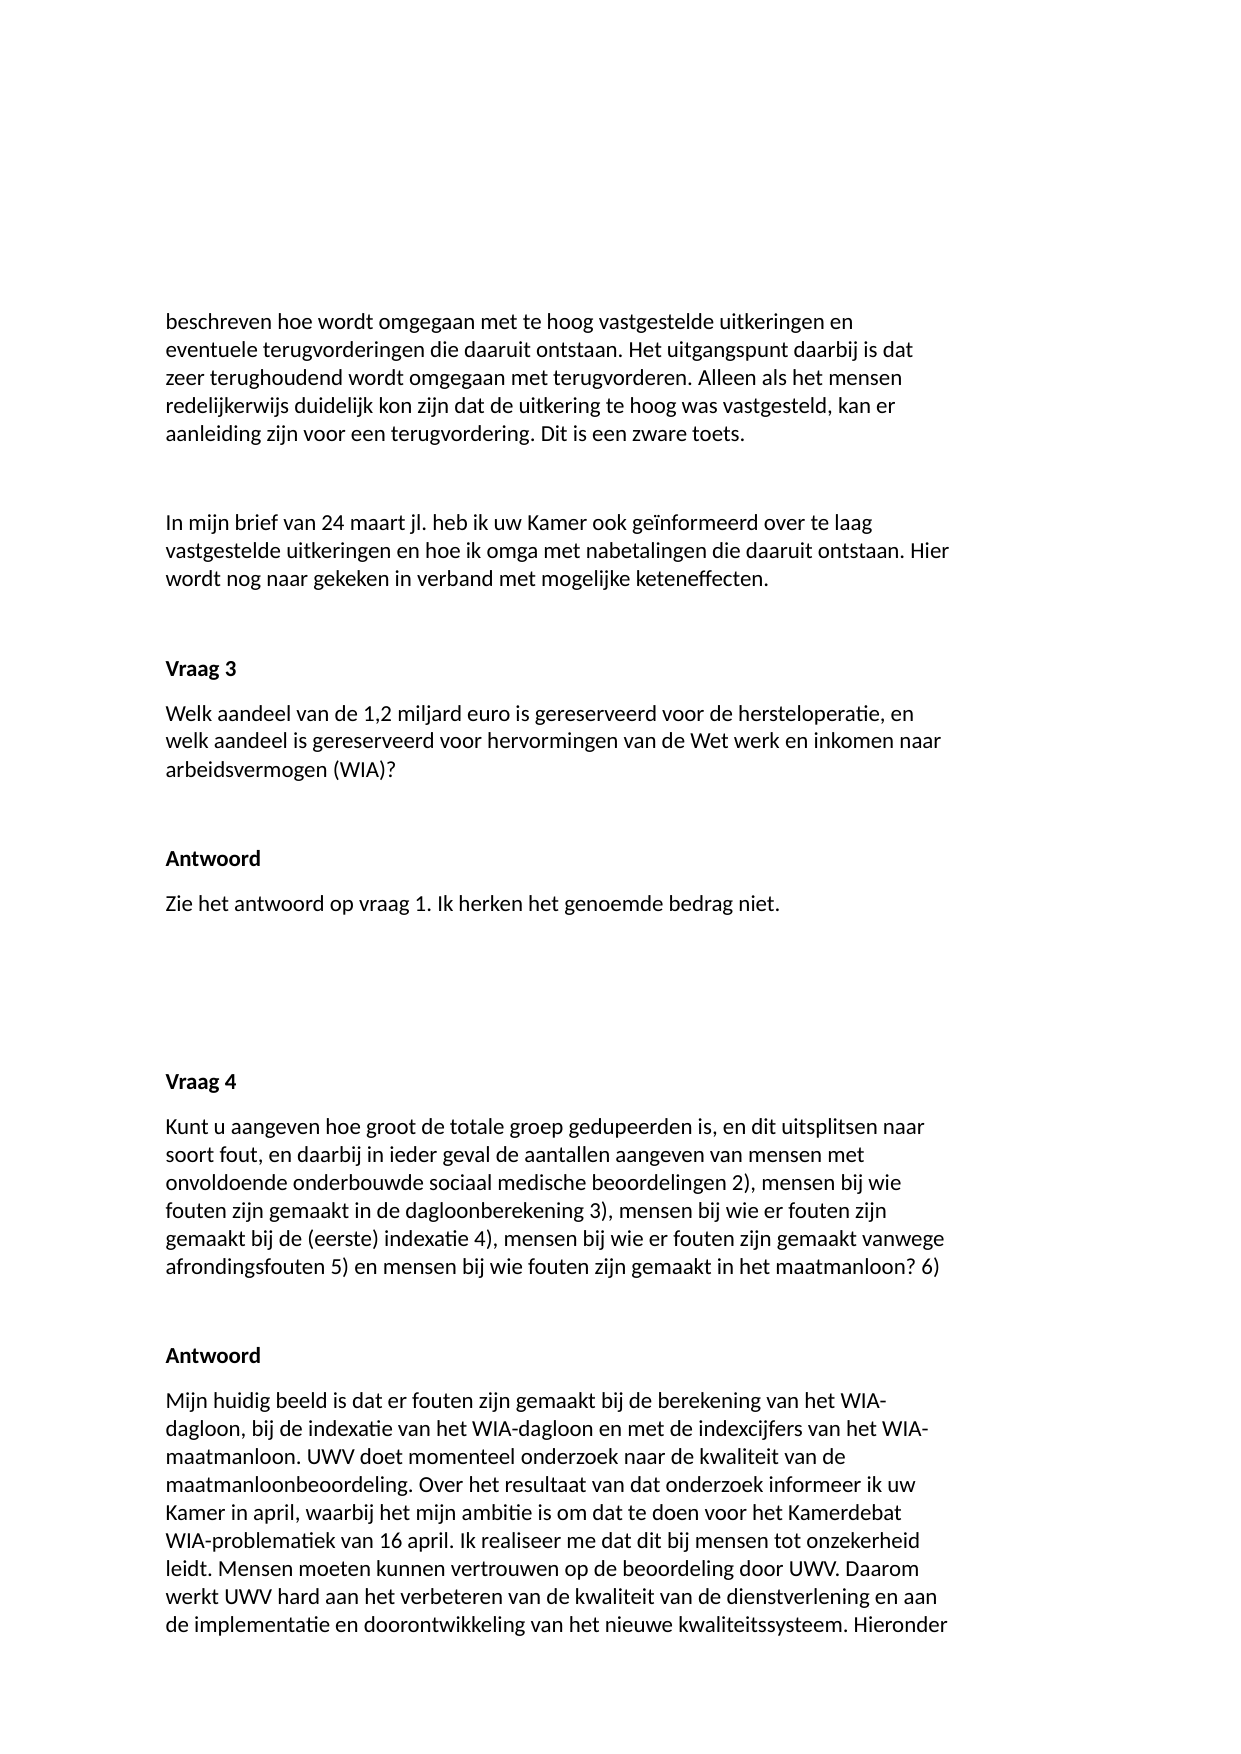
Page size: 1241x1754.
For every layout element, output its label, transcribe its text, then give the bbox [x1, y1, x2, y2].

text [165, 1386, 951, 1638]
text Antwoord [165, 844, 951, 872]
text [165, 307, 951, 447]
text In mijn brief van 24 maart jl. heb ik uw Kamer ook geïnformeerd over te laag vastgestelde uitkeringen en hoe ik omga met nabetalingen die daaruit ontstaan. Hier wordt nog naar gekeken in verband met mogelijke keteneffecten. [165, 508, 951, 593]
text Zie het antwoord op vraag 1. Ik herken het genoemde bedrag niet. [165, 889, 951, 917]
text Vraag 4 [165, 1067, 951, 1096]
text Antwoord [165, 1342, 951, 1370]
text Vraag 3 [165, 654, 951, 682]
text Welk aandeel van de 1,2 miljard euro is gereserveerd voor de hersteloperatie, en welk aandeel is gereserveerd voor hervormingen van de Wet werk en inkomen naar arbeidsvermogen (WIA)? [165, 699, 951, 783]
text Kunt u aangeven hoe groot de totale groep gedupeerden is, en dit uitsplitsen naar soort fout, en daarbij in ieder geval de aantallen aangeven van mensen met onvoldoende onderbouwde sociaal medische beoordelingen 2), mensen bij wie fouten zijn gemaakt in de dagloonberekening 3), mensen bij wie er fouten zijn gemaakt bij de (eerste) indexatie 4), mensen bij wie er fouten zijn gemaakt vanwege afrondingsfouten 5) en mensen bij wie fouten zijn gemaakt in het maatmanloon? 6) [165, 1112, 951, 1280]
